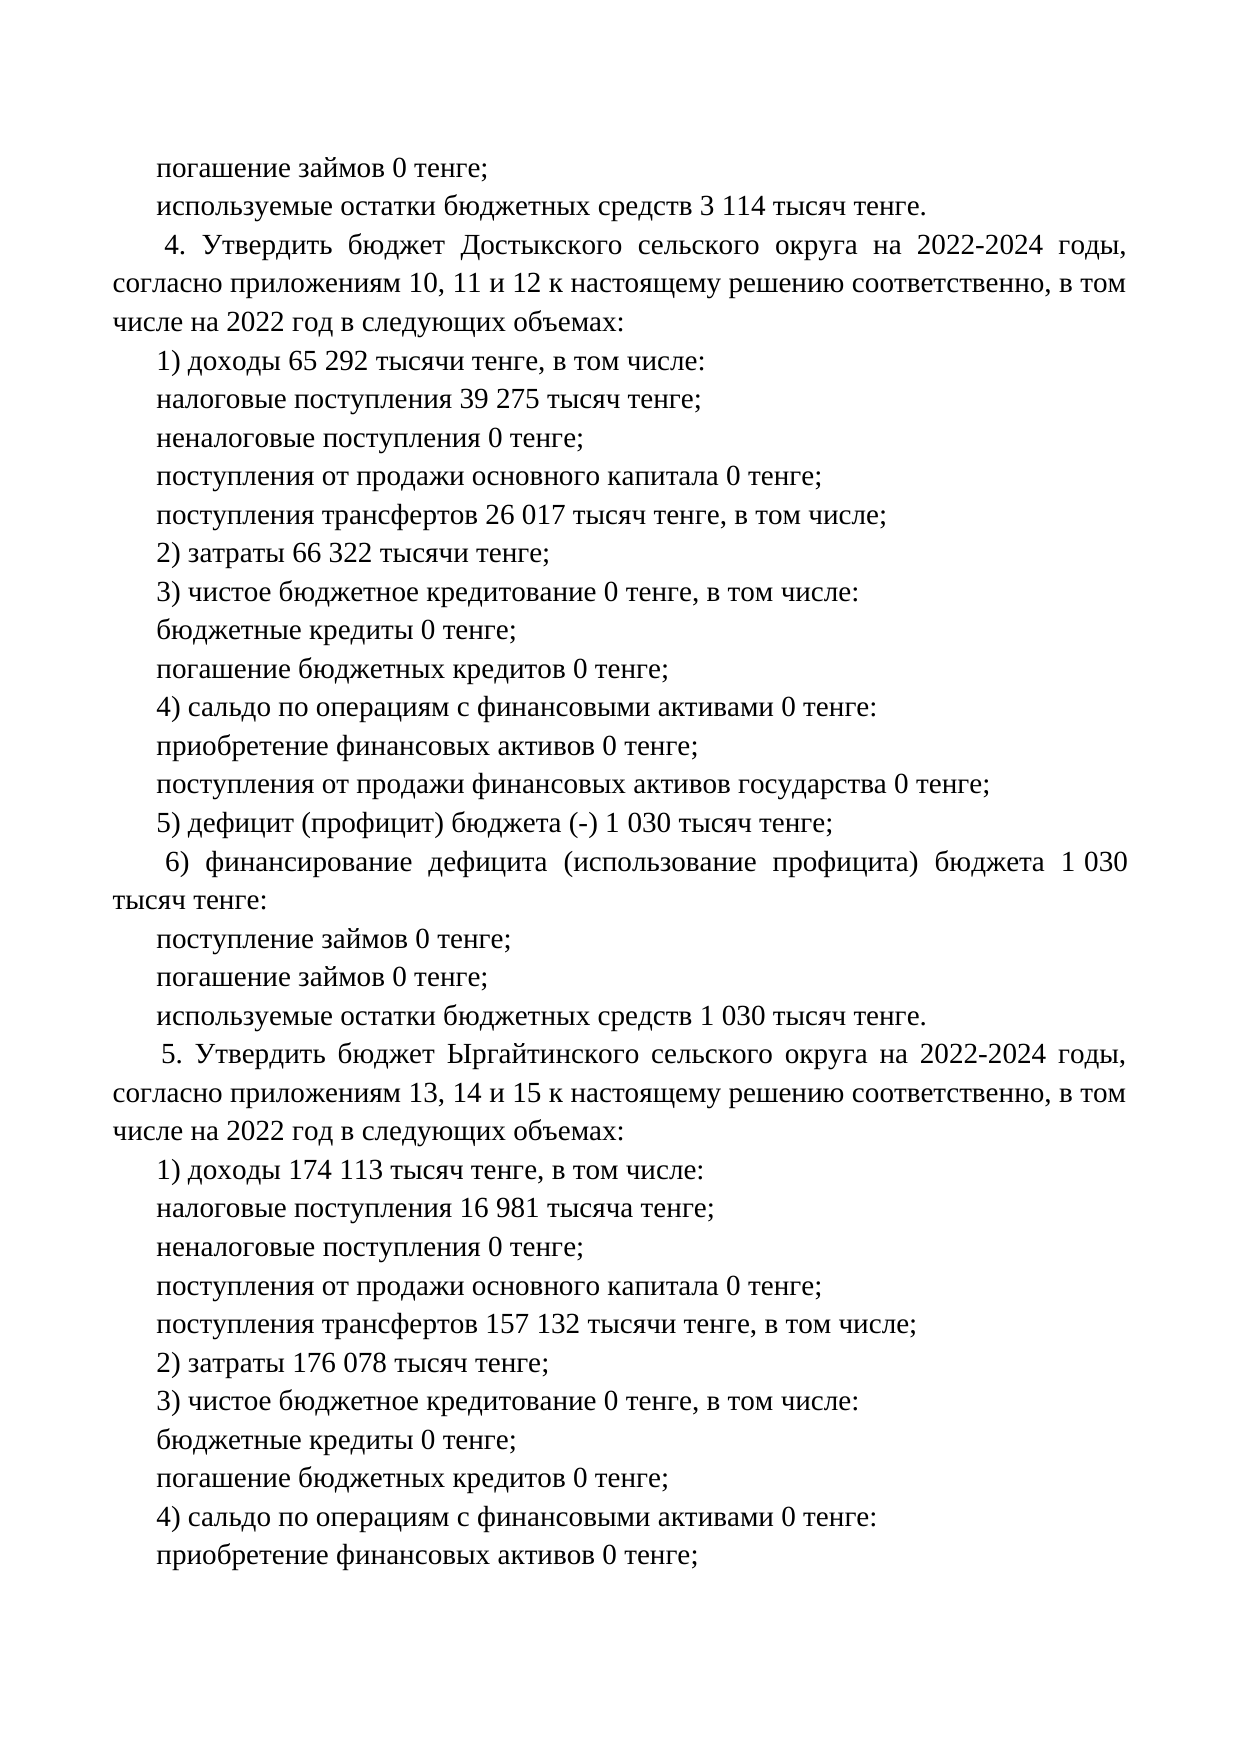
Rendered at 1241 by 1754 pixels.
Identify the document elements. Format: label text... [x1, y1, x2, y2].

text 3) чистое бюджетное кредитование 0 тенге, в том числе: [112, 1383, 1128, 1417]
text налоговые поступления 16 981 тысяча тенге; [112, 1191, 1128, 1224]
text бюджетные кредиты 0 тенге; [112, 1422, 1128, 1455]
text 6) финансирование дефицита (использование профицита) бюджета 1 030 тысяч тенге: [112, 844, 1128, 916]
text приобретение финансовых активов 0 тенге; [112, 1537, 1128, 1571]
text погашение займов 0 тенге; [112, 150, 1128, 183]
text 1) доходы 174 113 тысяч тенге, в том числе: [112, 1152, 1128, 1186]
text поступления трансфертов 157 132 тысячи тенге, в том числе; [112, 1306, 1128, 1340]
text 5. Утвердить бюджет Ыргайтинского сельского округа на 2022-2024 годы, согласно приложениям 13, 14 и 15 к настоящему решению соответственно, в том числе на 2022 год в следующих объемах: [112, 1036, 1128, 1147]
text погашение бюджетных кредитов 0 тенге; [112, 651, 1128, 684]
text 4) сальдо по операциям с финансовыми активами 0 тенге: [112, 689, 1128, 723]
text бюджетные кредиты 0 тенге; [112, 612, 1128, 646]
text неналоговые поступления 0 тенге; [112, 1229, 1128, 1263]
text поступление займов 0 тенге; [112, 921, 1128, 954]
text 4. Утвердить бюджет Достыкского сельского округа на 2022-2024 годы, согласно приложениям 10, 11 и 12 к настоящему решению соответственно, в том числе на 2022 год в следующих объемах: [112, 227, 1128, 338]
text 2) затраты 66 322 тысячи тенге; [112, 535, 1128, 569]
text поступления от продажи основного капитала 0 тенге; [112, 458, 1128, 492]
text 3) чистое бюджетное кредитование 0 тенге, в том числе: [112, 574, 1128, 607]
text погашение бюджетных кредитов 0 тенге; [112, 1460, 1128, 1494]
text поступления от продажи основного капитала 0 тенге; [112, 1268, 1128, 1301]
text 2) затраты 176 078 тысяч тенге; [112, 1345, 1128, 1378]
text поступления трансфертов 26 017 тысяч тенге, в том числе; [112, 497, 1128, 530]
text используемые остатки бюджетных средств 3 114 тысяч тенге. [112, 188, 1128, 222]
text поступления от продажи финансовых активов государства 0 тенге; [112, 767, 1128, 800]
text 1) доходы 65 292 тысячи тенге, в том числе: [112, 343, 1128, 376]
text используемые остатки бюджетных средств 1 030 тысяч тенге. [112, 998, 1128, 1031]
text приобретение финансовых активов 0 тенге; [112, 728, 1128, 762]
text погашение займов 0 тенге; [112, 959, 1128, 993]
text 4) сальдо по операциям с финансовыми активами 0 тенге: [112, 1499, 1128, 1532]
text 5) дефицит (профицит) бюджета (-) 1 030 тысяч тенге; [112, 805, 1128, 839]
text неналоговые поступления 0 тенге; [112, 420, 1128, 453]
text налоговые поступления 39 275 тысяч тенге; [112, 381, 1128, 415]
